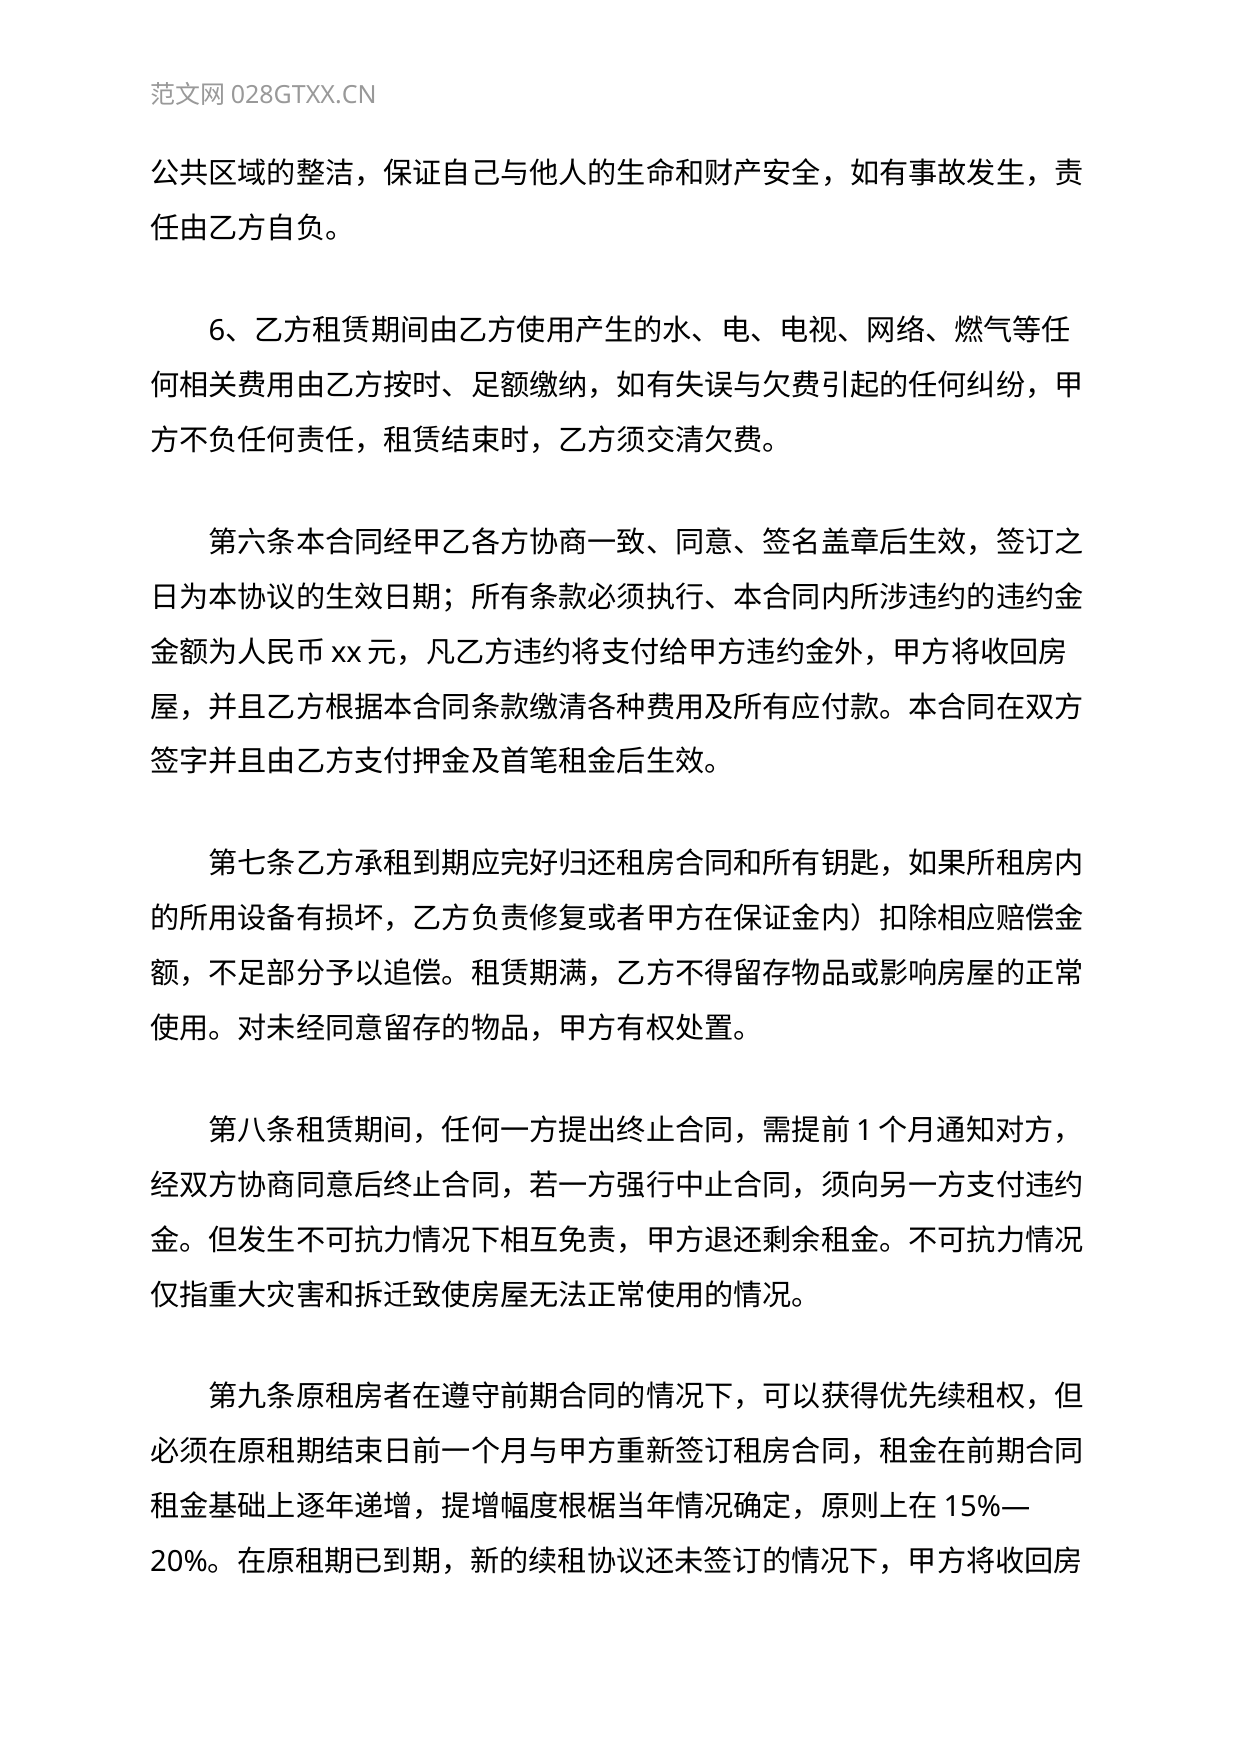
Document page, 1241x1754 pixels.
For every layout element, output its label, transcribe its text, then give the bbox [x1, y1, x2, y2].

text 6、乙方租赁期间由乙方使用产生的水、电、电视、网络、燃气等任何相关费用由乙方按时、足额缴纳，如有失误与欠费引起的任何纠纷，甲方不负任何责任，租赁结束时，乙方须交清欠费。 [150, 307, 1090, 459]
text 第八条租赁期间，任何一方提出终止合同，需提前1个月通知对方，经双方协商同意后终止合同，若一方强行中止合同，须向另一方支付违约金。但发生不可抗力情况下相互免责，甲方退还剩余租金。不可抗力情况仅指重大灾害和拆迁致使房屋无法正常使用的情况。 [150, 1106, 1090, 1313]
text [150, 1373, 1090, 1580]
text 第七条乙方承租到期应完好归还租房合同和所有钥匙，如果所租房内的所用设备有损坏，乙方负责修复或者甲方在保证金内）扣除相应赔偿金额，不足部分予以追偿。租赁期满，乙方不得留存物品或影响房屋的正常使用。对未经同意留存的物品，甲方有权处置。 [150, 840, 1090, 1047]
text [150, 150, 1090, 247]
text 第六条本合同经甲乙各方协商一致、同意、签名盖章后生效，签订之日为本协议的生效日期；所有条款必须执行、本合同内所涉违约的违约金金额为人民币xx元，凡乙方违约将支付给甲方违约金外，甲方将收回房屋，并且乙方根据本合同条款缴清各种费用及所有应付款。本合同在双方签字并且由乙方支付押金及首笔租金后生效。 [150, 518, 1090, 780]
